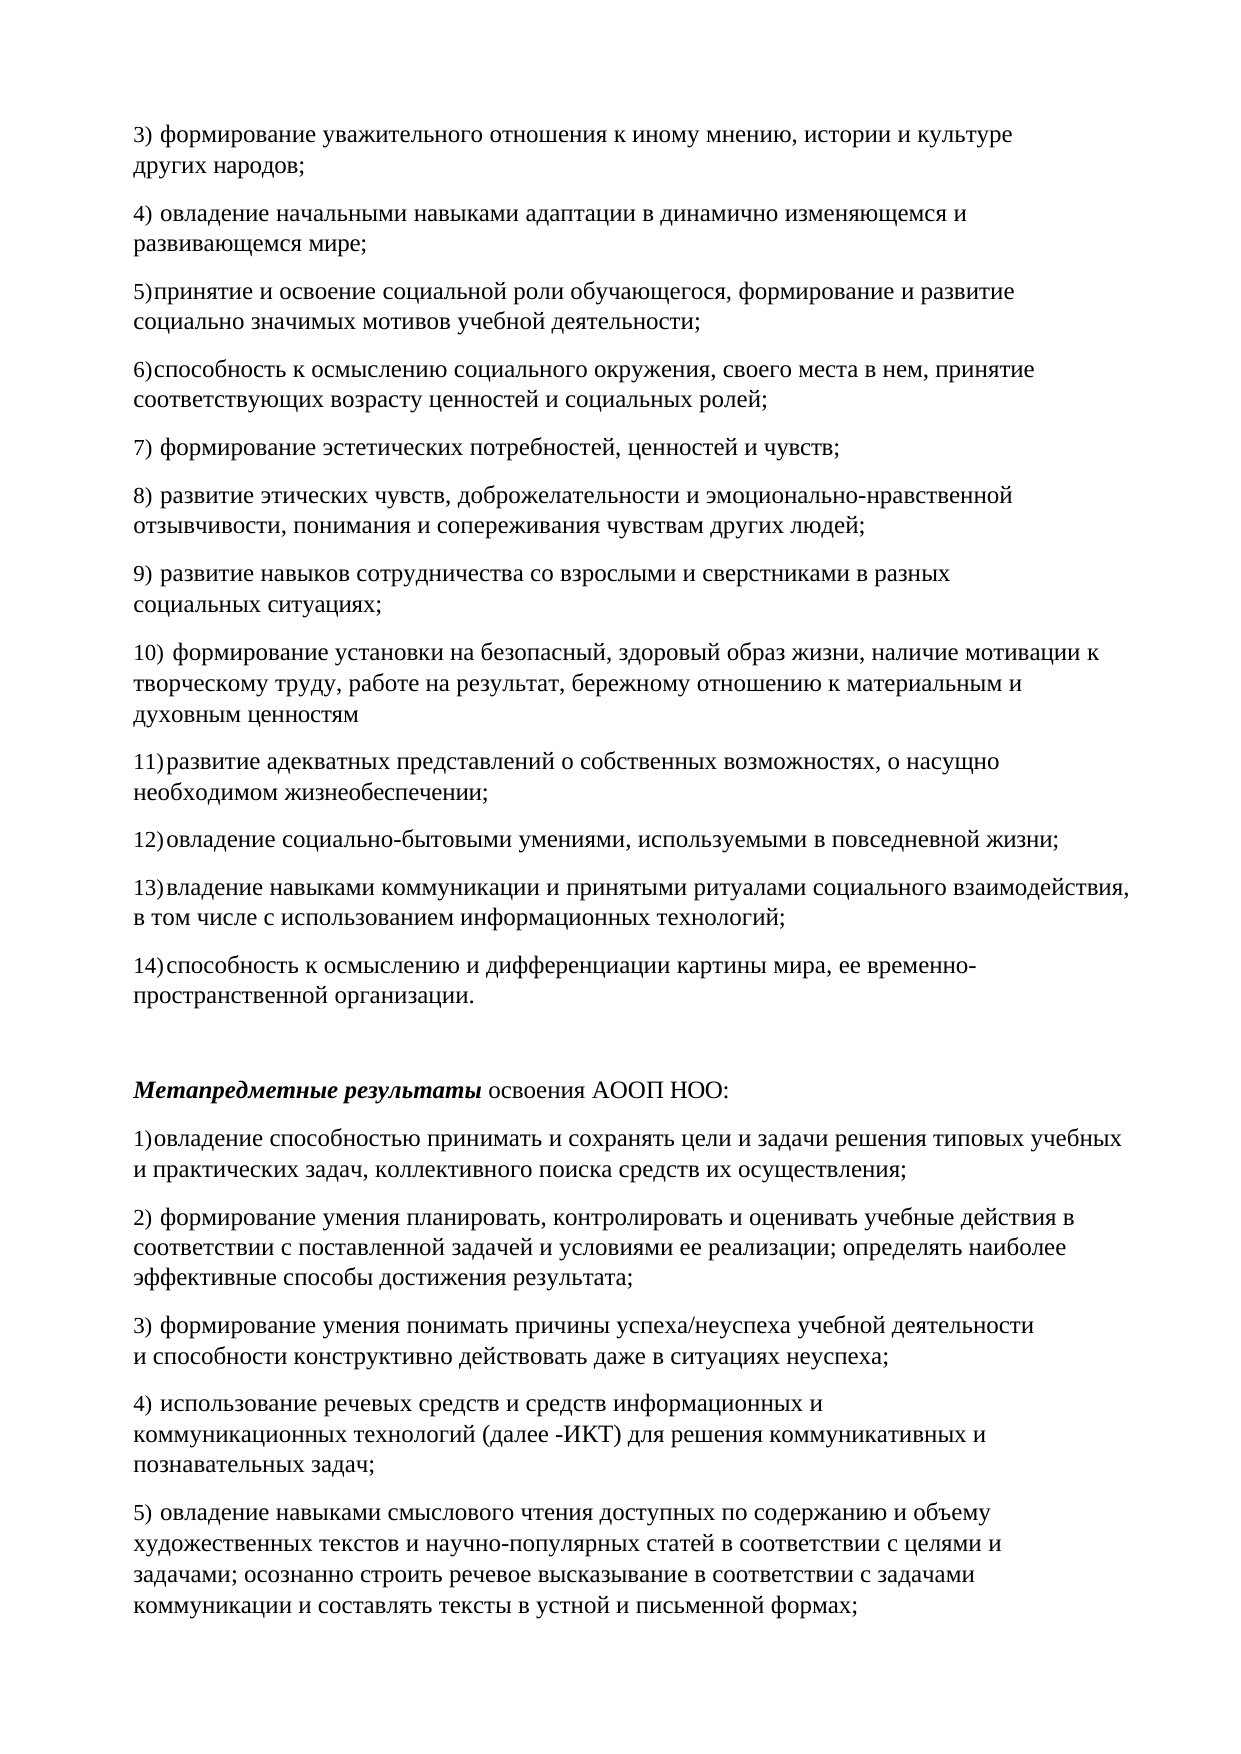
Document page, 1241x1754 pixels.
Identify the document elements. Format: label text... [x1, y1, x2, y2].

list развитие адекватных представлений о собственных возможностях, о насущно необходимом жизнеобеспечении; [133, 746, 1150, 805]
list принятие и освоение социальной роли обучающегося, формирование и развитие социально значимых мотивов учебной деятельности; [133, 276, 1132, 335]
list способность к осмыслению и дифференциации картины мира, ее временно- пространственной организации. [133, 950, 977, 1009]
list овладение социально-бытовыми умениями, используемыми в повседневной жизни; [133, 824, 1240, 853]
list формирование эстетических потребностей, ценностей и чувств; [133, 432, 1240, 461]
list использование речевых средств и средств информационных и коммуникационных технологий (далее -ИКТ) для решения коммуникативных и познавательных задач; [133, 1388, 1043, 1478]
list владение навыками коммуникации и принятыми ритуалами социального взаимодействия, в том числе с использованием информационных технологий; [133, 872, 1147, 931]
list развитие этических чувств, доброжелательности и эмоционально-нравственной отзывчивости, понимания и сопереживания чувствам других людей; [133, 480, 1013, 539]
list формирование умения понимать причины успеха/неуспеха учебной деятельности и способности конструктивно действовать даже в ситуациях неуспеха; [133, 1310, 1054, 1369]
list формирование уважительного отношения к иному мнению, истории и культуре других народов; [133, 119, 1092, 179]
list овладение навыками смыслового чтения доступных по содержанию и объему художественных текстов и научно-популярных статей в соответствии с целями и задачами; осознанно строить речевое высказывание в соответствии с задачами коммуникации и составлять тексты в устной и письменной формах; [133, 1497, 1112, 1619]
list овладение начальными навыками адаптации в динамично изменяющемся и развивающемся мире; [133, 198, 1141, 257]
list формирование умения планировать, контролировать и оценивать учебные действия в соответствии с поставленной задачей и условиями ее реализации; определять наиболее эффективные способы достижения результата; [133, 1202, 1075, 1291]
list развитие навыков сотрудничества со взрослыми и сверстниками в разных социальных ситуациях; [133, 558, 1084, 618]
list формирование установки на безопасный, здоровый образ жизни, наличие мотивации к творческому труду, работе на результат, бережному отношению к материальным и духовным ценностям [133, 637, 1136, 727]
list способность к осмыслению социального окружения, своего места в нем, принятие соответствующих возрасту ценностей и социальных ролей; [133, 354, 1035, 413]
list овладение способностью принимать и сохранять цели и задачи решения типовых учебных и практических задач, коллективного поиска средств их осуществления; [133, 1123, 1141, 1183]
text Метапредметные результаты освоения АООП НОО: [133, 1076, 1240, 1104]
